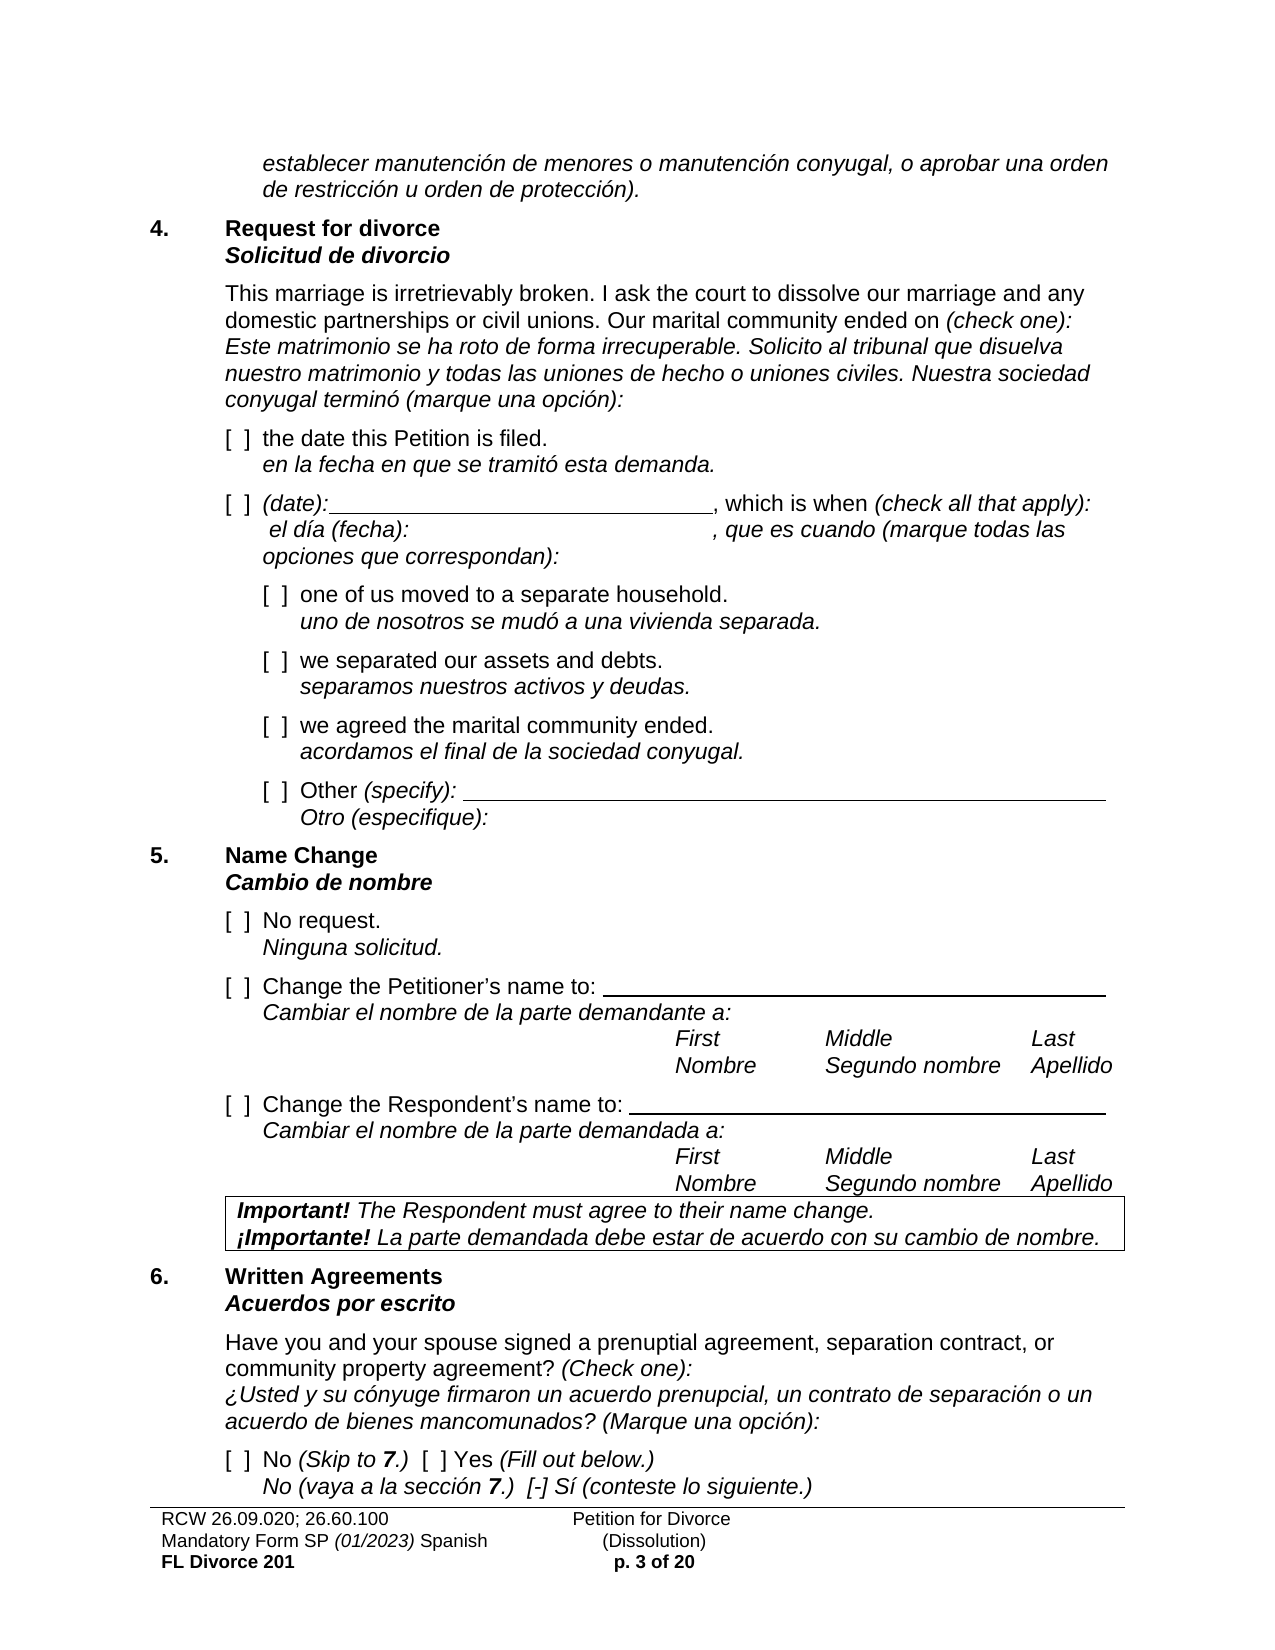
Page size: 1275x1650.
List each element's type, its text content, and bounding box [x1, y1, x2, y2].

text [ ] (date): , which is when (check all that apply): [225, 490, 1125, 516]
text acordamos el final de la sociedad conyugal. [262, 738, 1125, 764]
table_header Important! The Respondent must agree to their name change. ¡Importante! La parte demandada debe estar de acuerdo con su cambio de nombre. [226, 1197, 1124, 1250]
text [ ] one of us moved to a separate household. [262, 581, 1125, 608]
text uno de nosotros se mudó a una vivienda separada. [262, 608, 1125, 634]
text [ ] we separated our assets and debts. [262, 647, 1125, 673]
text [225, 150, 1125, 203]
text [ ] we agreed the marital community ended. [262, 712, 1125, 738]
text This marriage is irretrievably broken. I ask the court to dissolve our marriage and any domestic partnerships or civil unions. Our marital community ended on (check one): [225, 280, 1125, 333]
text [ ] Change the Petitioner’s name to: [225, 973, 1125, 999]
list 6. Written Agreements [150, 1263, 1125, 1290]
text First Middle Last [656, 1025, 1125, 1052]
list 4. Request for divorce [150, 215, 1125, 242]
text ¿Usted y su cónyuge firmaron un acuerdo prenupcial, un contrato de separación o un acuerdo de bienes mancomunados? (Marque una opción): [225, 1381, 1125, 1434]
text [ ] the date this Petition is filed. [225, 425, 1125, 451]
text Este matrimonio se ha roto de forma irrecuperable. Solicito al tribunal que disuelva nuestro matrimonio y todas las uniones de hecho o uniones civiles. Nuestra sociedad conyugal terminó (marque una opción): [225, 333, 1125, 412]
text el día (fecha): , que es cuando (marque todas las opciones que correspondan): [225, 516, 1125, 569]
text First Middle Last [637, 1143, 1125, 1170]
text en la fecha en que se tramitó esta demanda. [225, 451, 1125, 477]
list Acuerdos por escrito [150, 1290, 1125, 1316]
text [ ] No (Skip to 7.) [ ] Yes (Fill out below.) [225, 1446, 1125, 1473]
text [ ] No request. [225, 907, 1125, 934]
text Nombre Segundo nombre Apellido [637, 1170, 1125, 1196]
text Otro (especifique): [262, 803, 1125, 830]
list Cambio de nombre [150, 869, 1125, 895]
text Cambiar el nombre de la parte demandada a: [225, 1117, 1125, 1143]
text Cambiar el nombre de la parte demandante a: [225, 999, 1125, 1025]
text Ninguna solicitud. [225, 934, 1125, 960]
text Nombre Segundo nombre Apellido [656, 1052, 1125, 1078]
list Solicitud de divorcio [150, 242, 1125, 268]
text No (vaya a la sección 7.) [-] Sí (conteste lo siguiente.) [225, 1473, 1125, 1499]
text [ ] Other (specify): [262, 777, 1125, 803]
text separamos nuestros activos y deudas. [262, 673, 1125, 699]
list 5. Name Change [150, 842, 1125, 869]
text [ ] Change the Respondent’s name to: [225, 1091, 1125, 1117]
text Have you and your spouse signed a prenuptial agreement, separation contract, or community property agreement? (Check one): [225, 1328, 1125, 1381]
